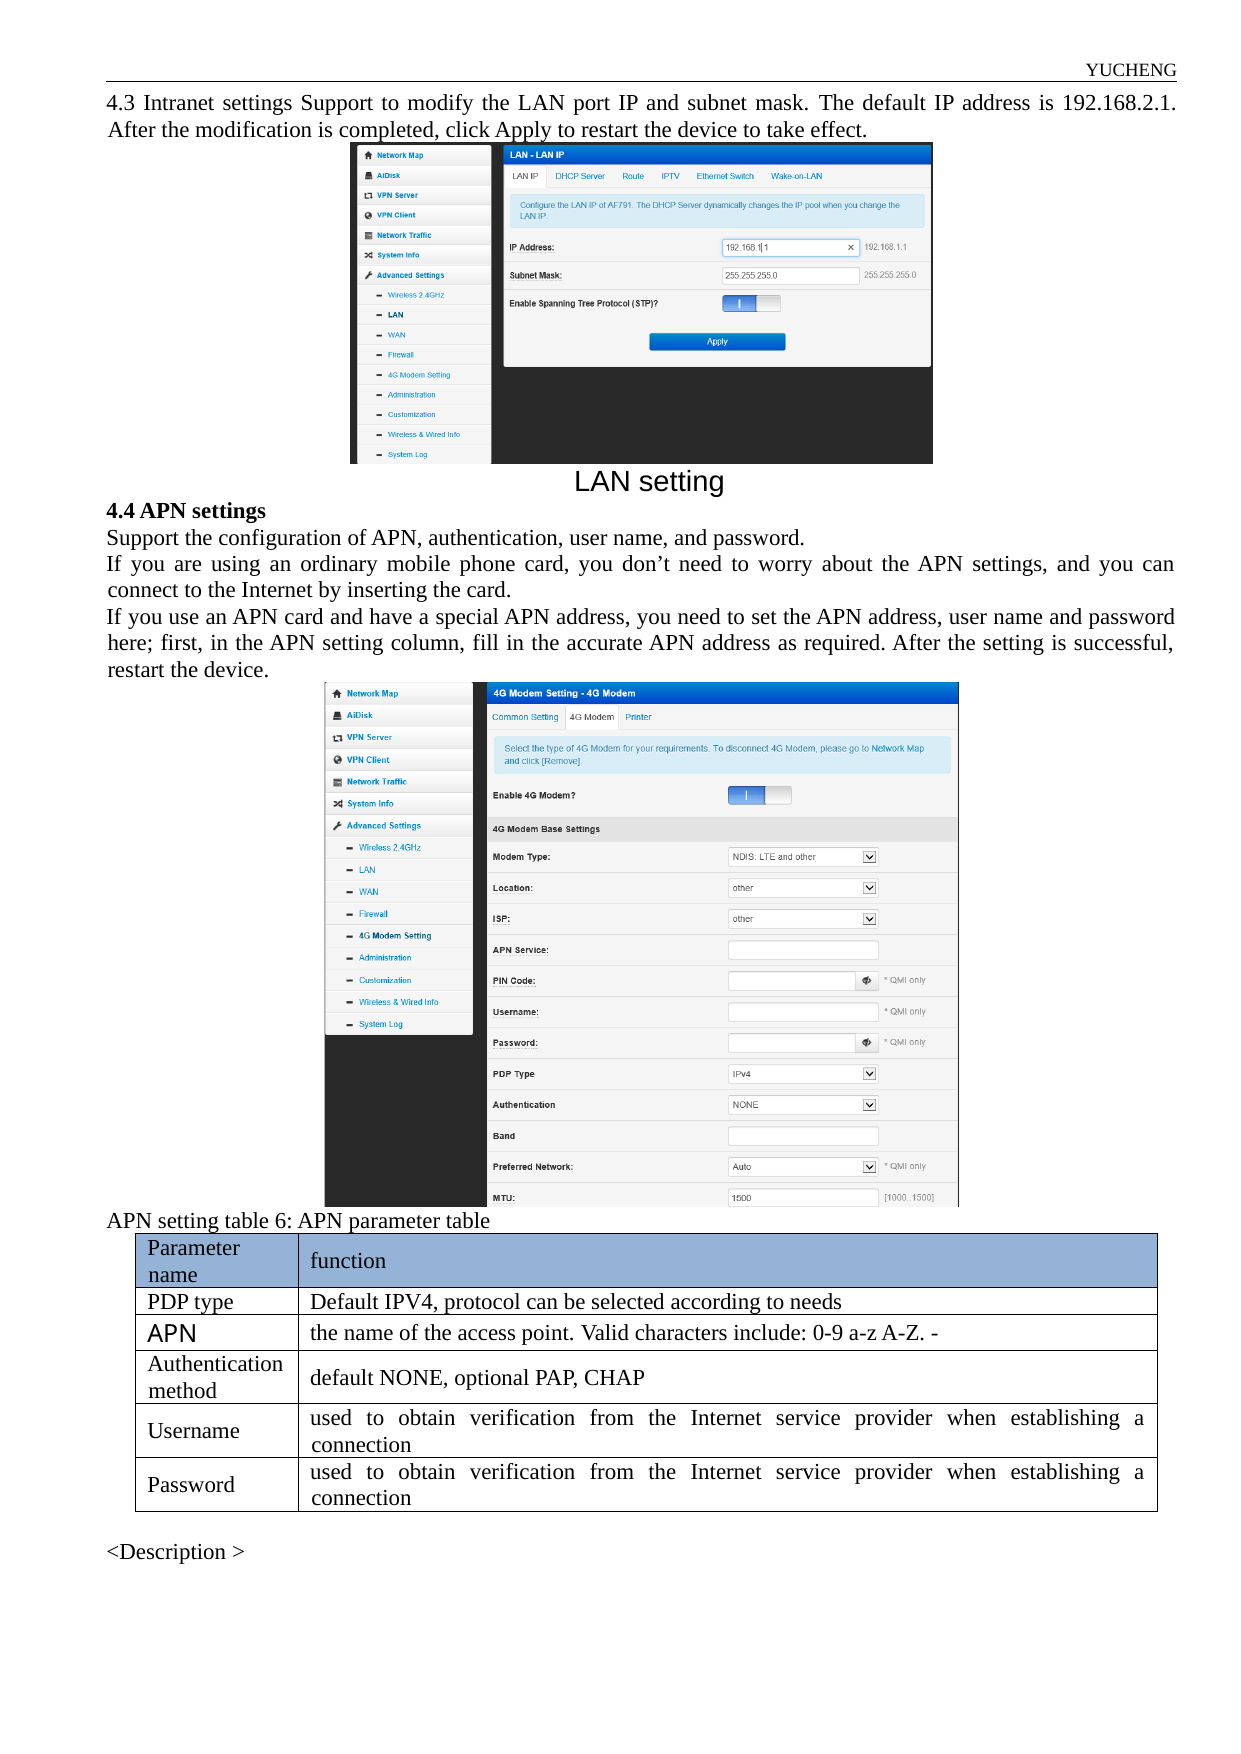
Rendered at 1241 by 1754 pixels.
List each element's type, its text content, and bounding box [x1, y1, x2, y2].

picture [324, 682, 959, 1207]
text Support the configuration of APN, authentication, user name, and password. [106, 524, 1177, 550]
text If you use an APN card and have a special APN address, you need to set the APN address, user name and password here; first, in the APN setting column, fill in the accurate APN address as required. After the setting is successful, restart the device. [106, 603, 1177, 682]
picture [350, 142, 933, 464]
text <Description > [106, 1538, 1177, 1564]
table_cell the name of the access point. Valid characters include: 0-9 a-z A-Z. - [299, 1315, 1157, 1349]
table_cell Default IPV4, protocol can be selected according to needs [299, 1288, 1157, 1314]
table_cell used to obtain verification from the Internet service provider when establishing a connection [299, 1404, 1157, 1457]
text LAN setting [107, 464, 1177, 497]
table_cell Password [136, 1458, 298, 1511]
text If you are using an ordinary mobile phone card, you don’t need to worry about the APN settings, and you can connect to the Internet by inserting the card. [106, 550, 1177, 603]
table_header function [299, 1234, 1157, 1287]
table_cell Username [136, 1404, 298, 1457]
table_cell APN [136, 1315, 298, 1349]
table_cell default NONE, optional PAP, CHAP [299, 1351, 1157, 1403]
table_cell used to obtain verification from the Internet service provider when establishing a connection [299, 1458, 1157, 1511]
text 4.3 Intranet settings Support to modify the LAN port IP and subnet mask. The default IP address is 192.168.2.1. After the modification is completed, click Apply to restart the device to take effect. [106, 89, 1177, 142]
text APN setting table 6: APN parameter table [106, 1207, 1177, 1233]
table_header Parameter name [136, 1234, 298, 1287]
text 4.4 APN settings [106, 497, 1177, 524]
table_cell PDP type [136, 1288, 298, 1314]
table_cell Authentication method [136, 1351, 298, 1403]
